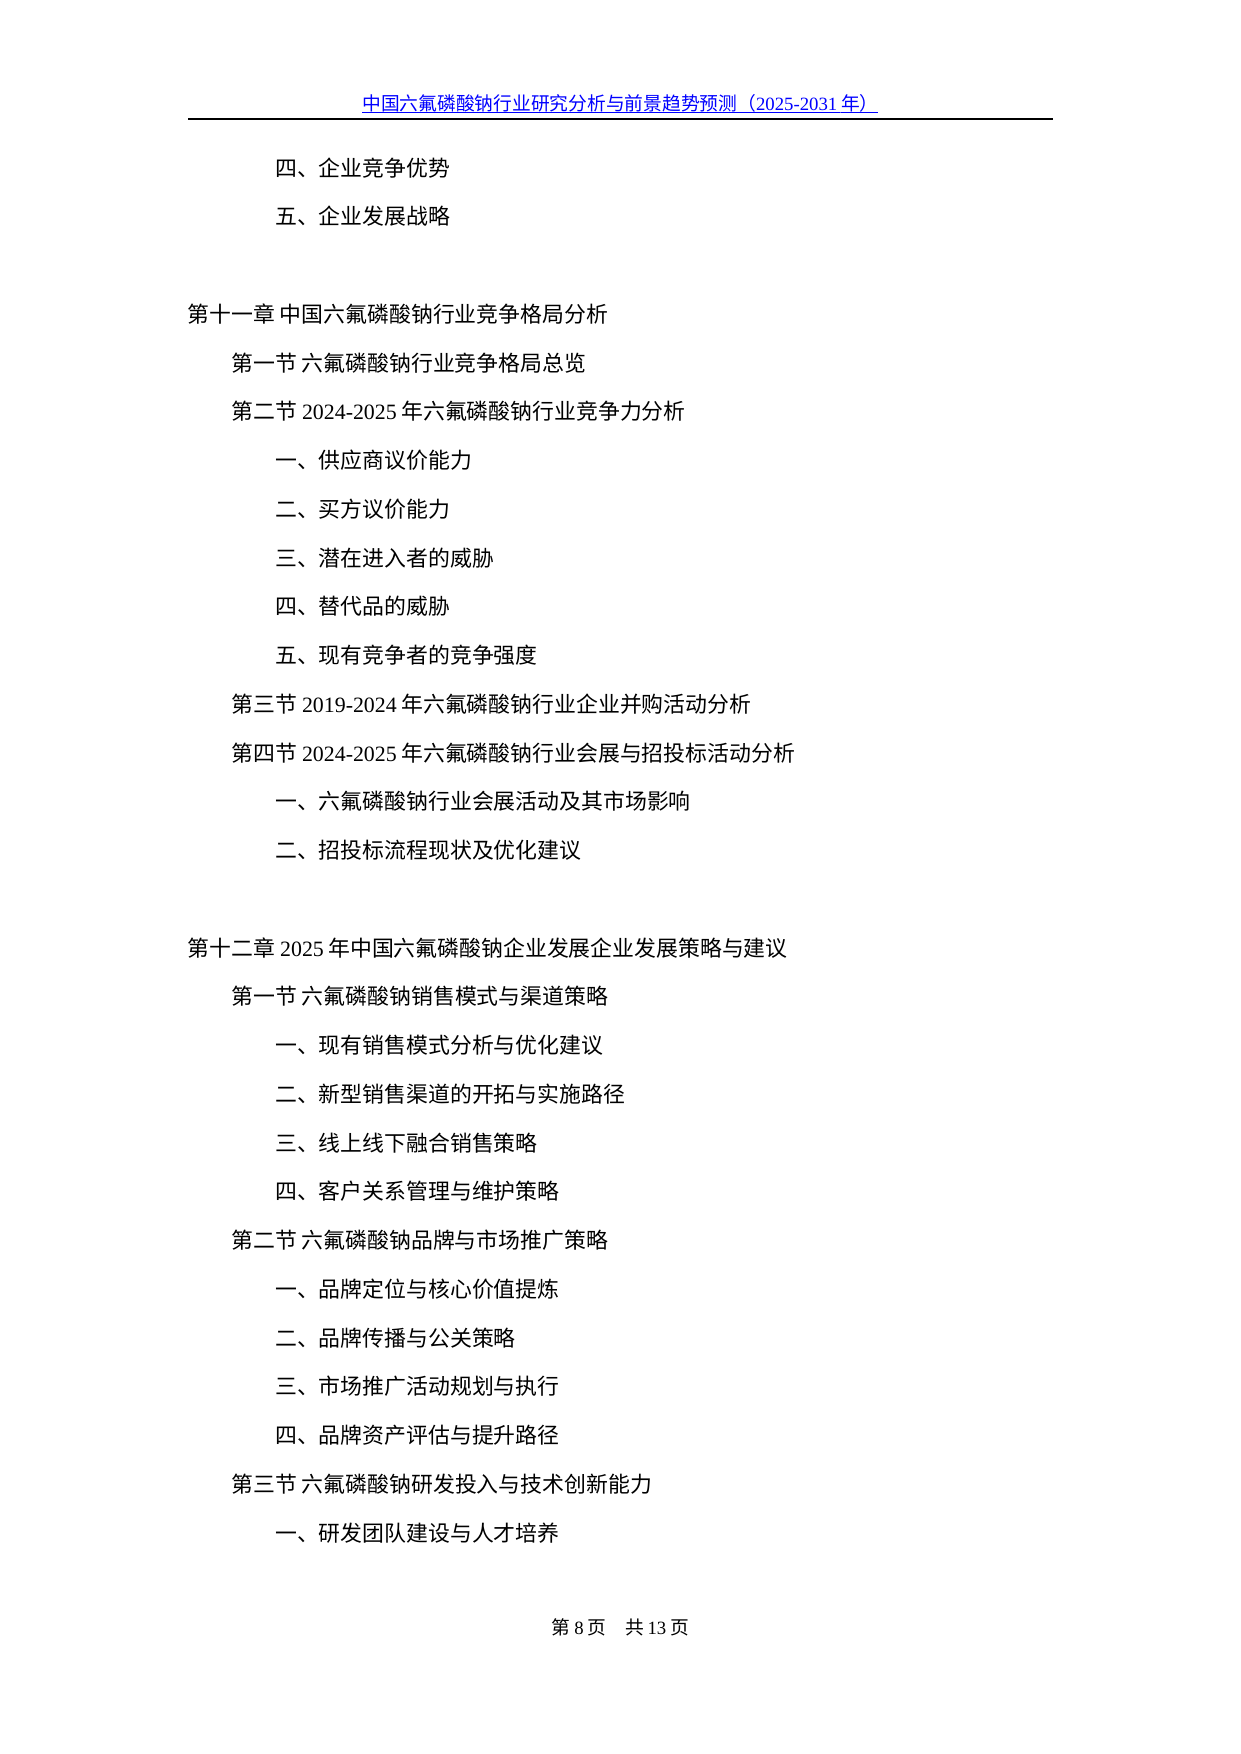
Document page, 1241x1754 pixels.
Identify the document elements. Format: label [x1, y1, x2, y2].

text [187, 150, 1053, 1548]
